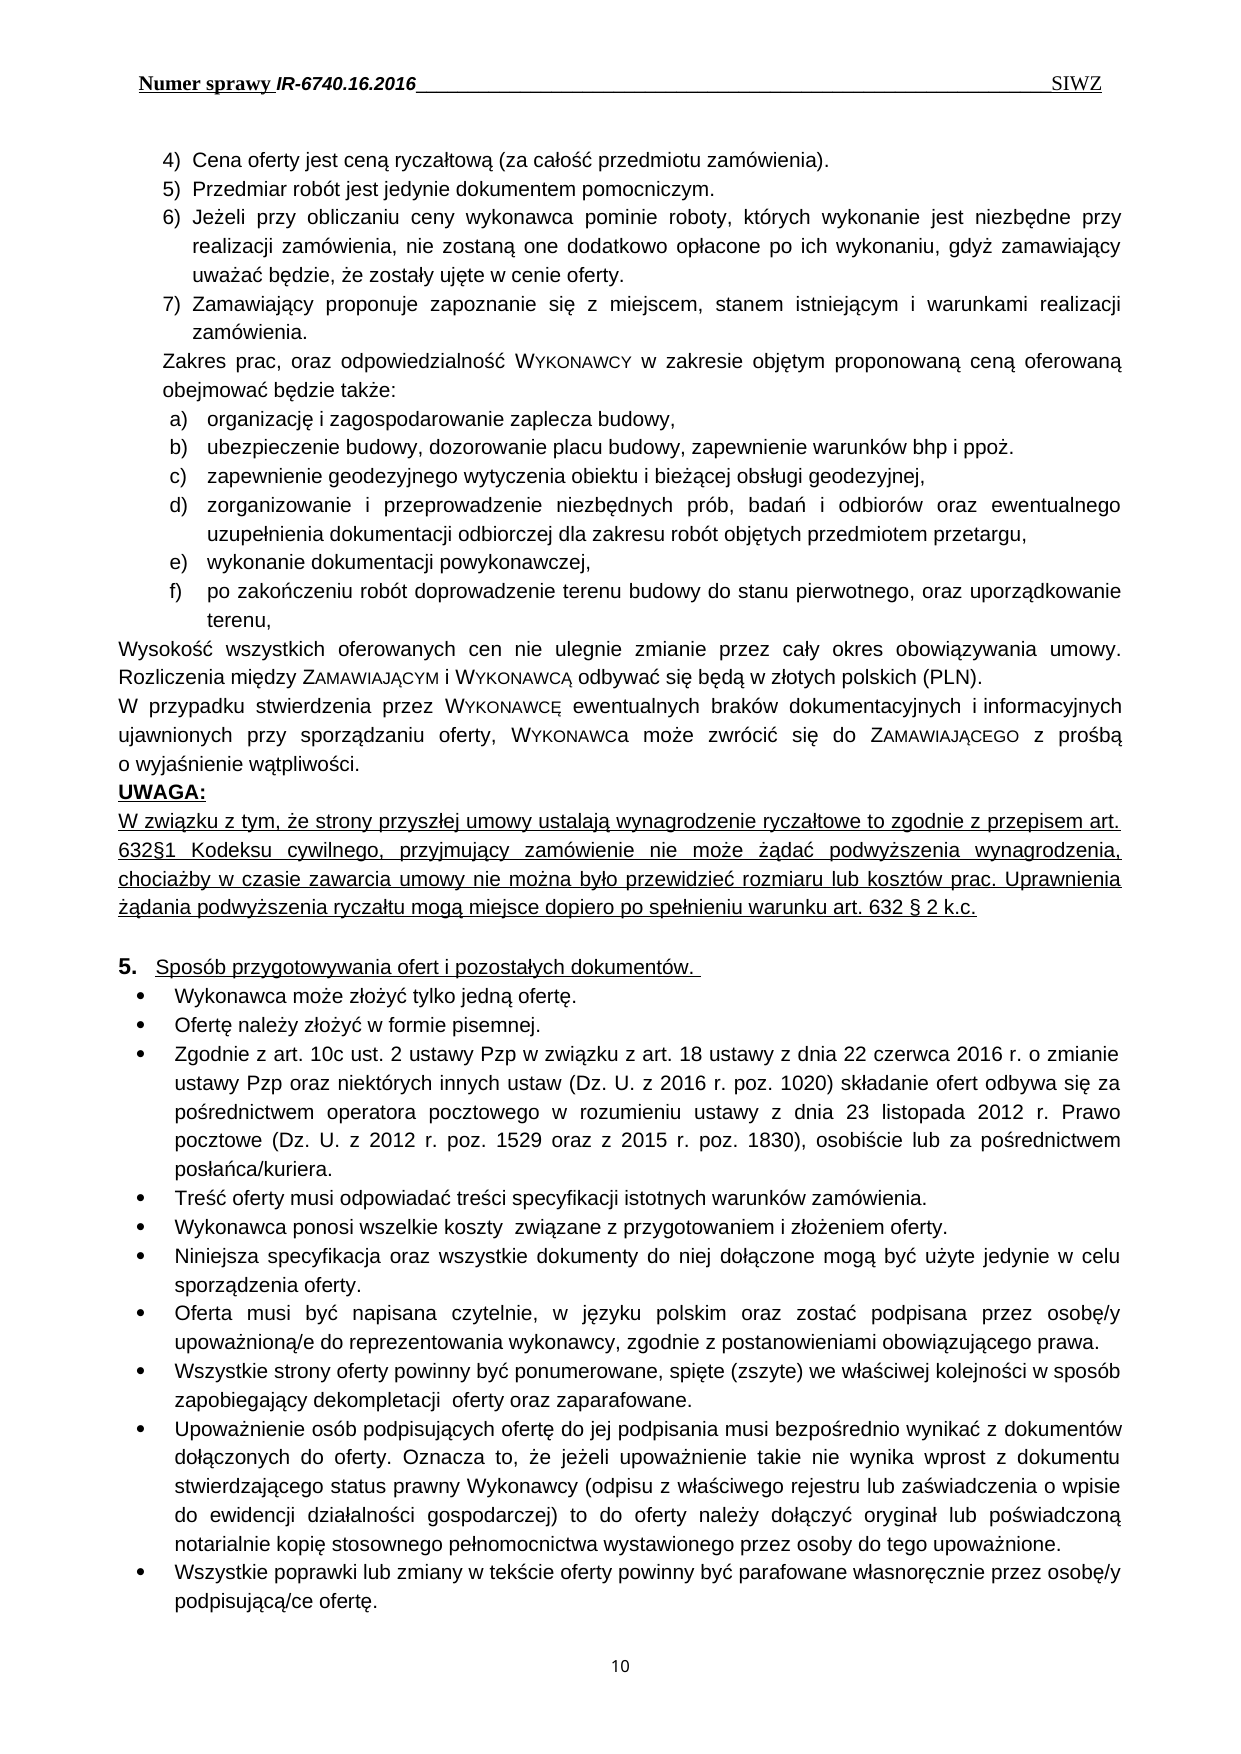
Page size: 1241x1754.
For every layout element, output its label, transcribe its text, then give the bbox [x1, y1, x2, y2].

list organizację i zagospodarowanie zaplecza budowy, [169, 406, 1122, 430]
list Zgodnie z art. 10c ust. 2 ustawy Pzp w związku z art. 18 ustawy z dnia 22 czerwca 2016 r. o zmianie ustawy Pzp oraz niektórych innych ustaw (Dz. U. z 2016 r. poz. 1020) składanie ofert odbywa się za pośrednictwem operatora pocztowego w rozumieniu ustawy z dnia 23 listopada 2012 r. Prawo pocztowe (Dz. U. z 2012 r. poz. 1529 oraz z 2015 r. poz. 1830), osobiście lub za pośrednictwem posłańca/kuriera. [137, 1042, 1122, 1181]
list Niniejsza specyfikacja oraz wszystkie dokumenty do niej dołączone mogą być użyte jedynie w celu sporządzenia oferty. [137, 1243, 1122, 1296]
list Treść oferty musi odpowiadać treści specyfikacji istotnych warunków zamówienia. [137, 1186, 1122, 1210]
list Sposób przygotowywania ofert i pozostałych dokumentów. [118, 953, 1122, 979]
text UWAGA: [118, 780, 1122, 804]
text W związku z tym, że strony przyszłej umowy ustalają wynagrodzenie ryczałtowe to zgodnie z przepisem art. 632§1 Kodeksu cywilnego, przyjmujący zamówienie nie może żądać podwyższenia wynagrodzenia, chociażby w czasie zawarcia umowy nie można było przewidzieć rozmiaru lub kosztów prac. Uprawnienia żądania podwyższenia ryczałtu mogą miejsce dopiero po spełnieniu warunku art. 632 § 2 k.c. [118, 888, 1122, 919]
list Upoważnienie osób podpisujących ofertę do jej podpisania musi bezpośrednio wynikać z dokumentów dołączonych do oferty. Oznacza to, że jeżeli upoważnienie takie nie wynika wprost z dokumentu stwierdzającego status prawny Wykonawcy (odpisu z właściwego rejestru lub zaświadczenia o wpisie do ewidencji działalności gospodarczej) to do oferty należy dołączyć oryginał lub poświadczoną notarialnie kopię stosownego pełnomocnictwa wystawionego przez osoby do tego upoważnione. [137, 1416, 1122, 1555]
list Zamawiający proponuje zapoznanie się z miejscem, stanem istniejącym i warunkami realizacji zamówienia. [162, 291, 1122, 344]
text W związku z tym, że strony przyszłej umowy ustalają wynagrodzenie ryczałtowe to zgodnie z przepisem art. 632§1 Kodeksu cywilnego, przyjmujący zamówienie nie może żądać podwyższenia wynagrodzenia, chociażby w czasie zawarcia umowy nie można było przewidzieć rozmiaru lub kosztów prac. Uprawnienia żądania podwyższenia ryczałtu mogą miejsce dopiero po spełnieniu warunku art. 632 § 2 k.c. [118, 860, 1122, 887]
list Wykonawca może złożyć tylko jedną ofertę. [137, 984, 1122, 1008]
list Cena oferty jest ceną ryczałtową (za całość przedmiotu zamówienia). [162, 148, 1122, 172]
text Zakres prac, oraz odpowiedzialność Wykonawcy w zakresie objętym proponowaną ceną oferowaną obejmować będzie także: [162, 349, 1122, 402]
list Ofertę należy złożyć w formie pisemnej. [137, 1013, 1122, 1037]
text Wysokość wszystkich oferowanych cen nie ulegnie zmianie przez cały okres obowiązywania umowy. Rozliczenia między Zamawiającym i Wykonawcą odbywać się będą w złotych polskich (PLN). [118, 636, 1122, 689]
list Przedmiar robót jest jedynie dokumentem pomocniczym. [162, 176, 1122, 200]
list Wszystkie strony oferty powinny być ponumerowane, spięte (zszyte) we właściwej kolejności w sposób zapobiegający dekompletacji oferty oraz zaparafowane. [137, 1359, 1122, 1412]
list zapewnienie geodezyjnego wytyczenia obiektu i bieżącej obsługi geodezyjnej, [169, 464, 1122, 488]
text W przypadku stwierdzenia przez Wykonawcę ewentualnych braków dokumentacyjnych i informacyjnych ujawnionych przy sporządzaniu oferty, Wykonawca może zwrócić się do Zamawiającego z prośbą o wyjaśnienie wątpliwości. [118, 694, 1122, 775]
list ubezpieczenie budowy, dozorowanie placu budowy, zapewnienie warunków bhp i ppoż. [169, 435, 1122, 459]
list Jeżeli przy obliczaniu ceny wykonawca pominie roboty, których wykonanie jest niezbędne przy realizacji zamówienia, nie zostaną one dodatkowo opłacone po ich wykonaniu, gdyż zamawiający uważać będzie, że zostały ujęte w cenie oferty. [162, 205, 1122, 287]
list Wykonawca ponosi wszelkie koszty związane z przygotowaniem i złożeniem oferty. [137, 1215, 1122, 1239]
list zorganizowanie i przeprowadzenie niezbędnych prób, badań i odbiorów oraz ewentualnego uzupełnienia dokumentacji odbiorczej dla zakresu robót objętych przedmiotem przetargu, [169, 493, 1122, 545]
list Wszystkie poprawki lub zmiany w tekście oferty powinny być parafowane własnoręcznie przez osobę/y podpisującą/ce ofertę. [137, 1560, 1122, 1613]
list po zakończeniu robót doprowadzenie terenu budowy do stanu pierwotnego, oraz uporządkowanie terenu, [169, 579, 1122, 632]
list wykonanie dokumentacji powykonawczej, [169, 550, 1122, 574]
text W związku z tym, że strony przyszłej umowy ustalają wynagrodzenie ryczałtowe to zgodnie z przepisem art. 632§1 Kodeksu cywilnego, przyjmujący zamówienie nie może żądać podwyższenia wynagrodzenia, chociażby w czasie zawarcia umowy nie można było przewidzieć rozmiaru lub kosztów prac. Uprawnienia żądania podwyższenia ryczałtu mogą miejsce dopiero po spełnieniu warunku art. 632 § 2 k.c. [118, 809, 1122, 859]
list Oferta musi być napisana czytelnie, w języku polskim oraz zostać podpisana przez osobę/y upoważnioną/e do reprezentowania wykonawcy, zgodnie z postanowieniami obowiązującego prawa. [137, 1301, 1122, 1354]
